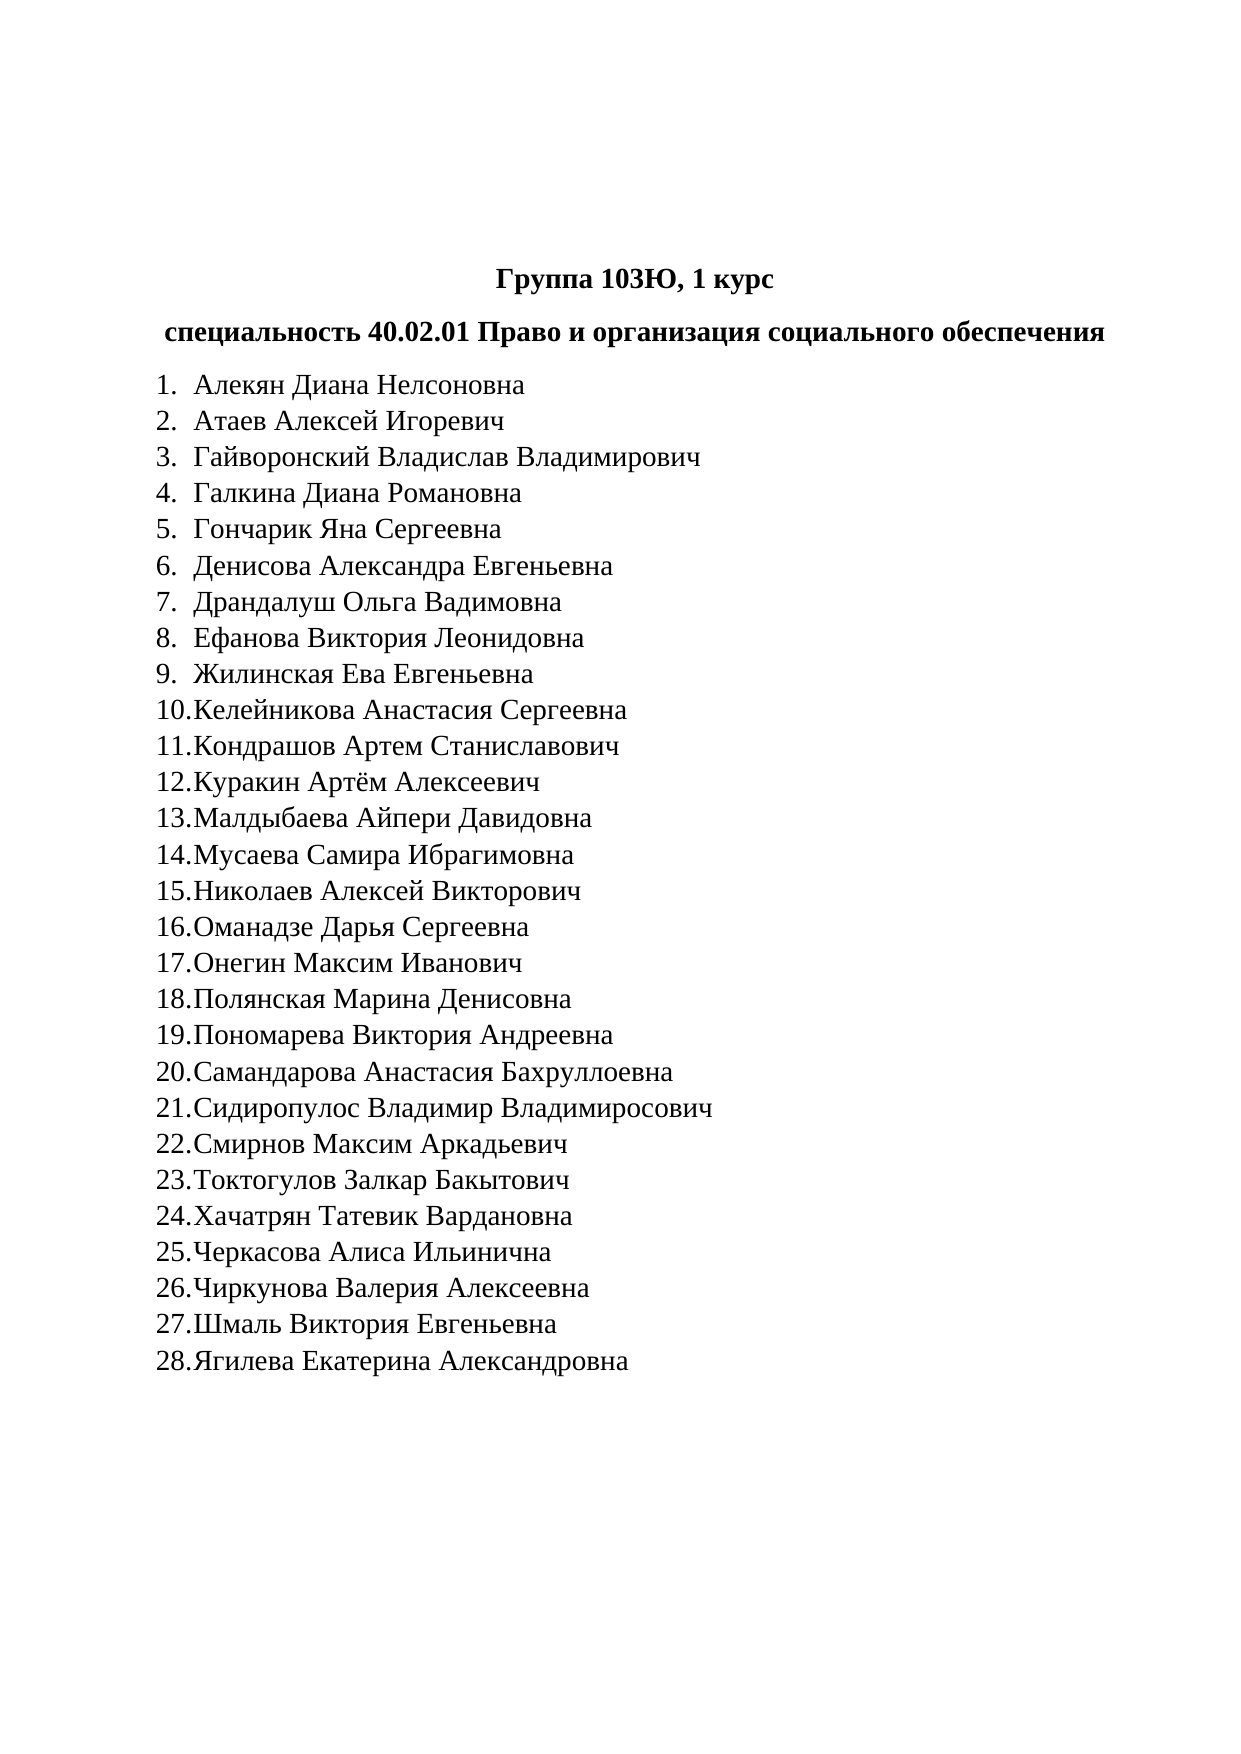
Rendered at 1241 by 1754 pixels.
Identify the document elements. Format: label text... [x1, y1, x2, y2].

list Токтогулов Залкар Бакытович [156, 1162, 1152, 1196]
list Оманадзе Дарья Сергеевна [156, 909, 1152, 943]
list Галкина Диана Романовна [156, 475, 1152, 509]
list Алекян Диана Нелсоновна [156, 367, 1152, 400]
list Ягилева Екатерина Александровна [156, 1343, 1152, 1376]
list Онегин Максим Иванович [156, 945, 1152, 979]
list Малдыбаева Айпери Давидовна [156, 801, 1152, 834]
list Ефанова Виктория Леонидовна [156, 620, 1152, 653]
list Шмаль Виктория Евгеньевна [156, 1307, 1152, 1340]
list Хачатрян Татевик Вардановна [156, 1198, 1152, 1232]
list Пономарева Виктория Андреевна [156, 1017, 1152, 1051]
list Жилинская Ева Евгеньевна [156, 656, 1152, 689]
list Драндалуш Ольга Вадимовна [156, 584, 1152, 617]
list Гончарик Яна Сергеевна [156, 511, 1152, 545]
list Келейникова Анастасия Сергеевна [156, 692, 1152, 726]
list Гайворонский Владислав Владимирович [156, 439, 1152, 473]
list Черкасова Алиса Ильинична [156, 1234, 1152, 1268]
list Полянская Марина Денисовна [156, 981, 1152, 1015]
list Сидиропулос Владимир Владимиросович [156, 1090, 1152, 1123]
list Чиркунова Валерия Алексеевна [156, 1271, 1152, 1304]
list Мусаева Самира Ибрагимовна [156, 837, 1152, 870]
text Группа 103Ю, 1 курс [118, 261, 1152, 295]
list Денисова Александра Евгеньевна [156, 548, 1152, 581]
list Самандарова Анастасия Бахруллоевна [156, 1054, 1152, 1087]
list Куракин Артём Алексеевич [156, 764, 1152, 798]
list Атаев Алексей Игоревич [156, 403, 1152, 437]
list Смирнов Максим Аркадьевич [156, 1126, 1152, 1159]
text специальность 40.02.01 Право и организация социального обеспечения [118, 314, 1152, 348]
list Николаев Алексей Викторович [156, 873, 1152, 906]
list Кондрашов Артем Станиславович [156, 728, 1152, 762]
